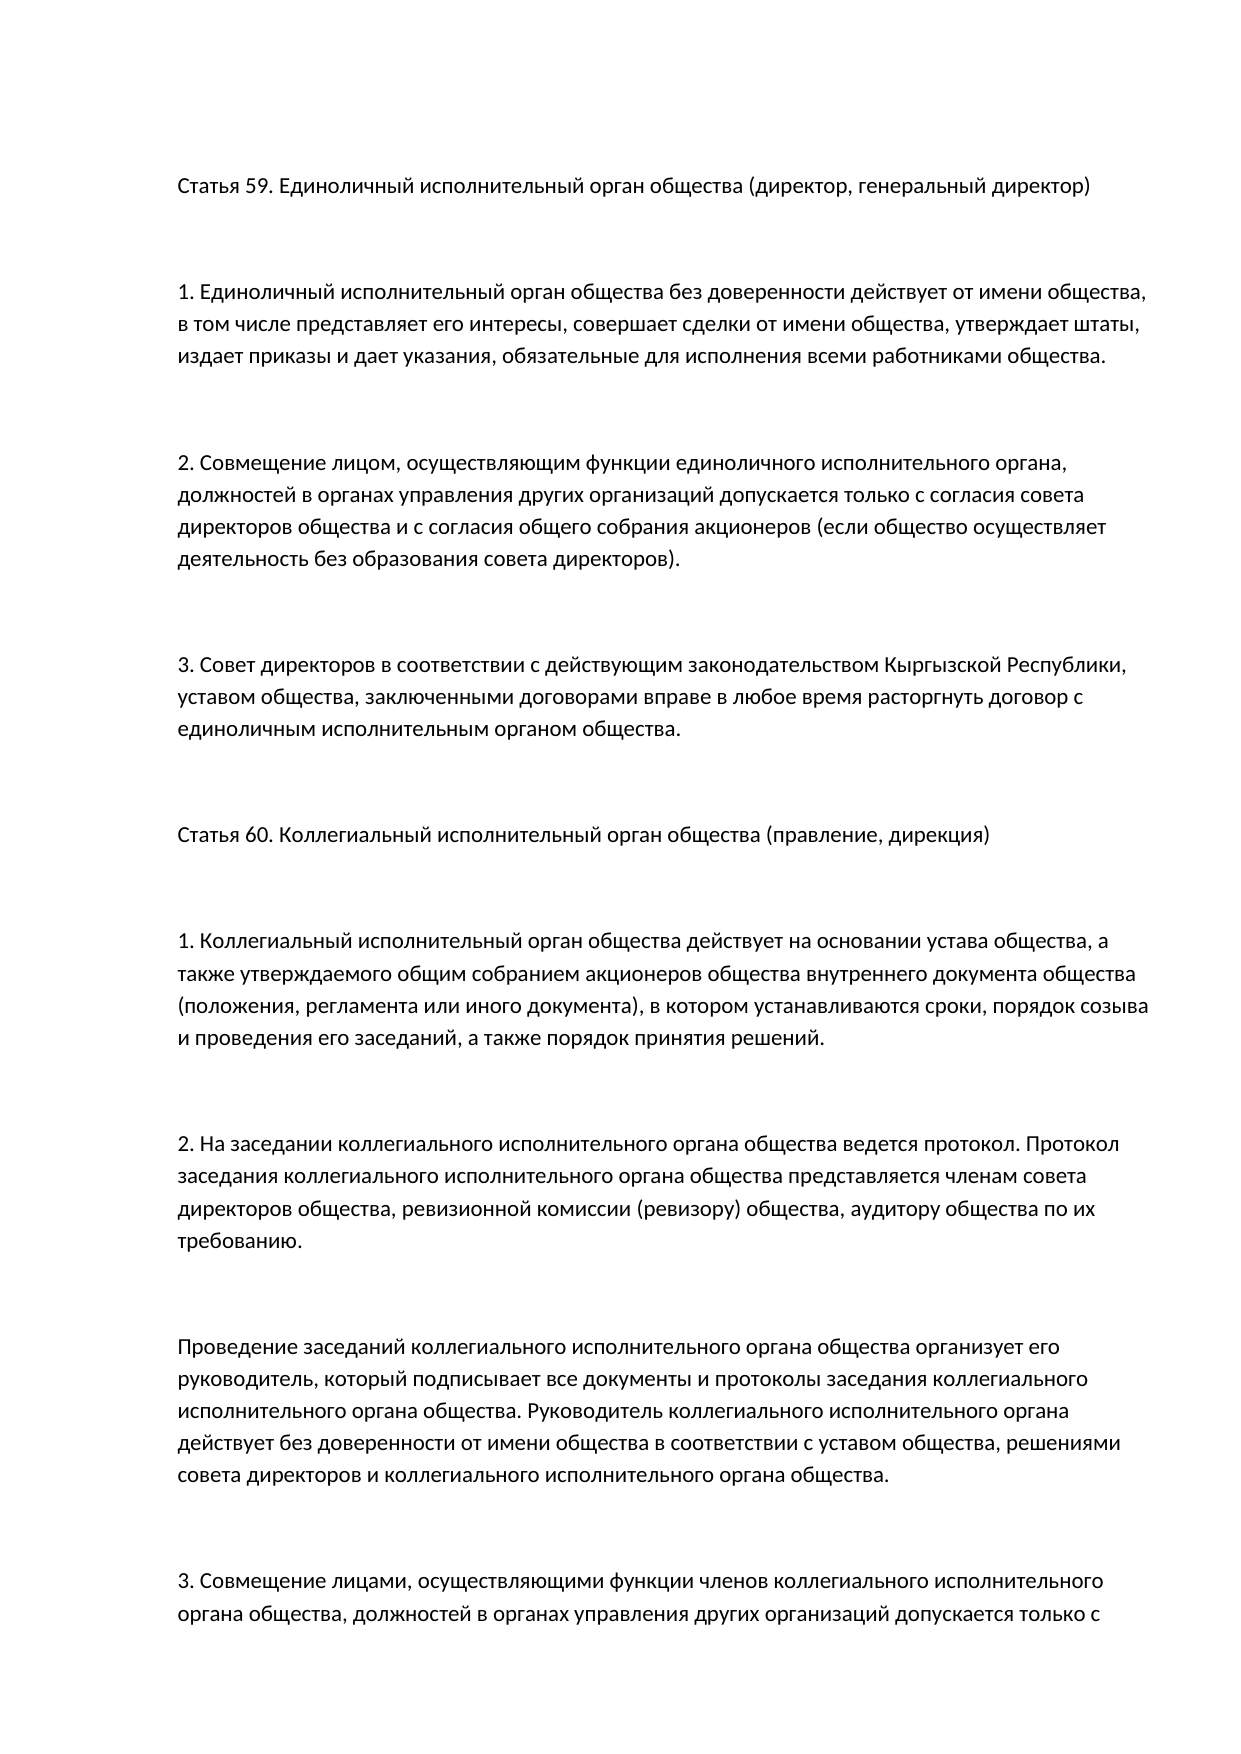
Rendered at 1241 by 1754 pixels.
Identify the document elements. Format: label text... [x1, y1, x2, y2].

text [177, 1567, 1152, 1627]
text 3. Совет директоров в соответствии с действующим законодательством Кыргызской Республики, уставом общества, заключенными договорами вправе в любое время расторгнуть договор с единоличным исполнительным органом общества. [177, 650, 1152, 743]
text 2. Совмещение лицом, осуществляющим функции единоличного исполнительного органа, должностей в органах управления других организаций допускается только с согласия совета директоров общества и с согласия общего собрания акционеров (если общество осуществляет деятельность без образования совета директоров). [177, 448, 1152, 572]
text 2. На заседании коллегиального исполнительного органа общества ведется протокол. Протокол заседания коллегиального исполнительного органа общества представляется членам совета директоров общества, ревизионной комиссии (ревизору) общества, аудитору общества по их требованию. [177, 1129, 1152, 1254]
text Статья 59. Единоличный исполнительный орган общества (директор, генеральный директор) [177, 171, 1152, 199]
text 1. Единоличный исполнительный орган общества без доверенности действует от имени общества, в том числе представляет его интересы, совершает сделки от имени общества, утверждает штаты, издает приказы и дает указания, обязательные для исполнения всеми работниками общества. [177, 277, 1152, 369]
text Статья 60. Коллегиальный исполнительный орган общества (правление, дирекция) [177, 821, 1152, 849]
text Проведение заседаний коллегиального исполнительного органа общества организует его руководитель, который подписывает все документы и протоколы заседания коллегиального исполнительного органа общества. Руководитель коллегиального исполнительного органа действует без доверенности от имени общества в соответствии с уставом общества, решениями совета директоров и коллегиального исполнительного органа общества. [177, 1332, 1152, 1489]
text 1. Коллегиальный исполнительный орган общества действует на основании устава общества, а также утверждаемого общим собранием акционеров общества внутреннего документа общества (положения, регламента или иного документа), в котором устанавливаются сроки, порядок созыва и проведения его заседаний, а также порядок принятия решений. [177, 927, 1152, 1051]
